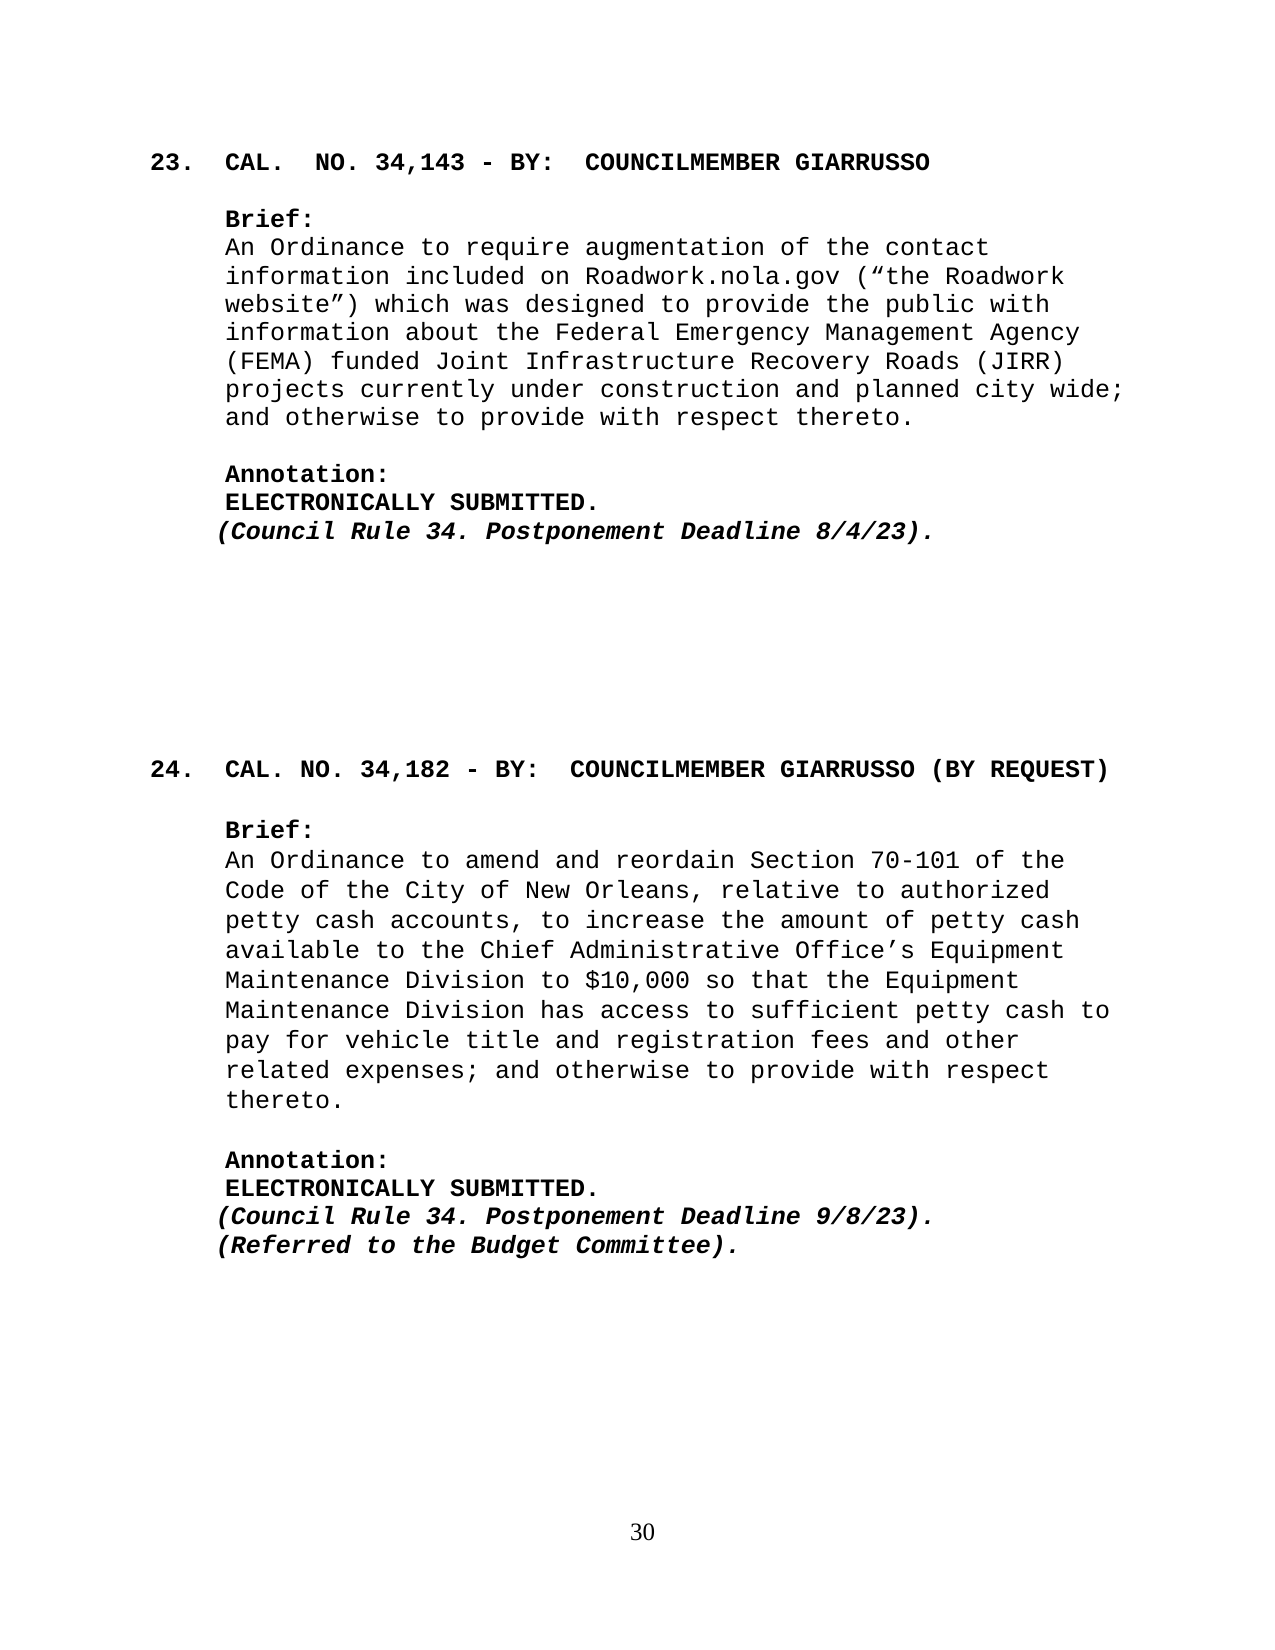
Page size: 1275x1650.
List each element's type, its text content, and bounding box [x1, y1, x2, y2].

list CAL. NO. 34,182 - BY: COUNCILMEMBER GIARRUSSO (BY REQUEST) [150, 757, 1134, 785]
text An Ordinance to require augmentation of the contact information included on Roadwork.nola.gov (“the Roadwork website”) which was designed to provide the public with information about the Federal Emergency Management Agency (FEMA) funded Joint Infrastructure Recovery Roads (JIRR) projects currently under construction and planned city wide; and otherwise to provide with respect thereto. [225, 235, 1134, 433]
text ELECTRONICALLY SUBMITTED. [225, 1176, 1134, 1204]
text ELECTRONICALLY SUBMITTED. [150, 490, 1134, 518]
text (Referred to the Budget Committee). [150, 1232, 1134, 1261]
text (Council Rule 34. Postponement Deadline 9/8/23). [150, 1204, 1134, 1232]
text (Council Rule 34. Postponement Deadline 8/4/23). [150, 518, 1134, 547]
list CAL. NO. 34,143 - BY: COUNCILMEMBER GIARRUSSO [150, 150, 1134, 178]
text Annotation: [150, 462, 1134, 490]
text Brief: [150, 817, 1134, 846]
text Annotation: [225, 1147, 1134, 1176]
text An Ordinance to amend and reordain Section 70-101 of the Code of the City of New Orleans, relative to authorized petty cash accounts, to increase the amount of petty cash available to the Chief Administrative Office’s Equipment Maintenance Division to $10,000 so that the Equipment Maintenance Division has access to sufficient petty cash to pay for vehicle title and registration fees and other related expenses; and otherwise to provide with respect thereto. [225, 847, 1134, 1116]
text Brief: [150, 207, 1134, 235]
